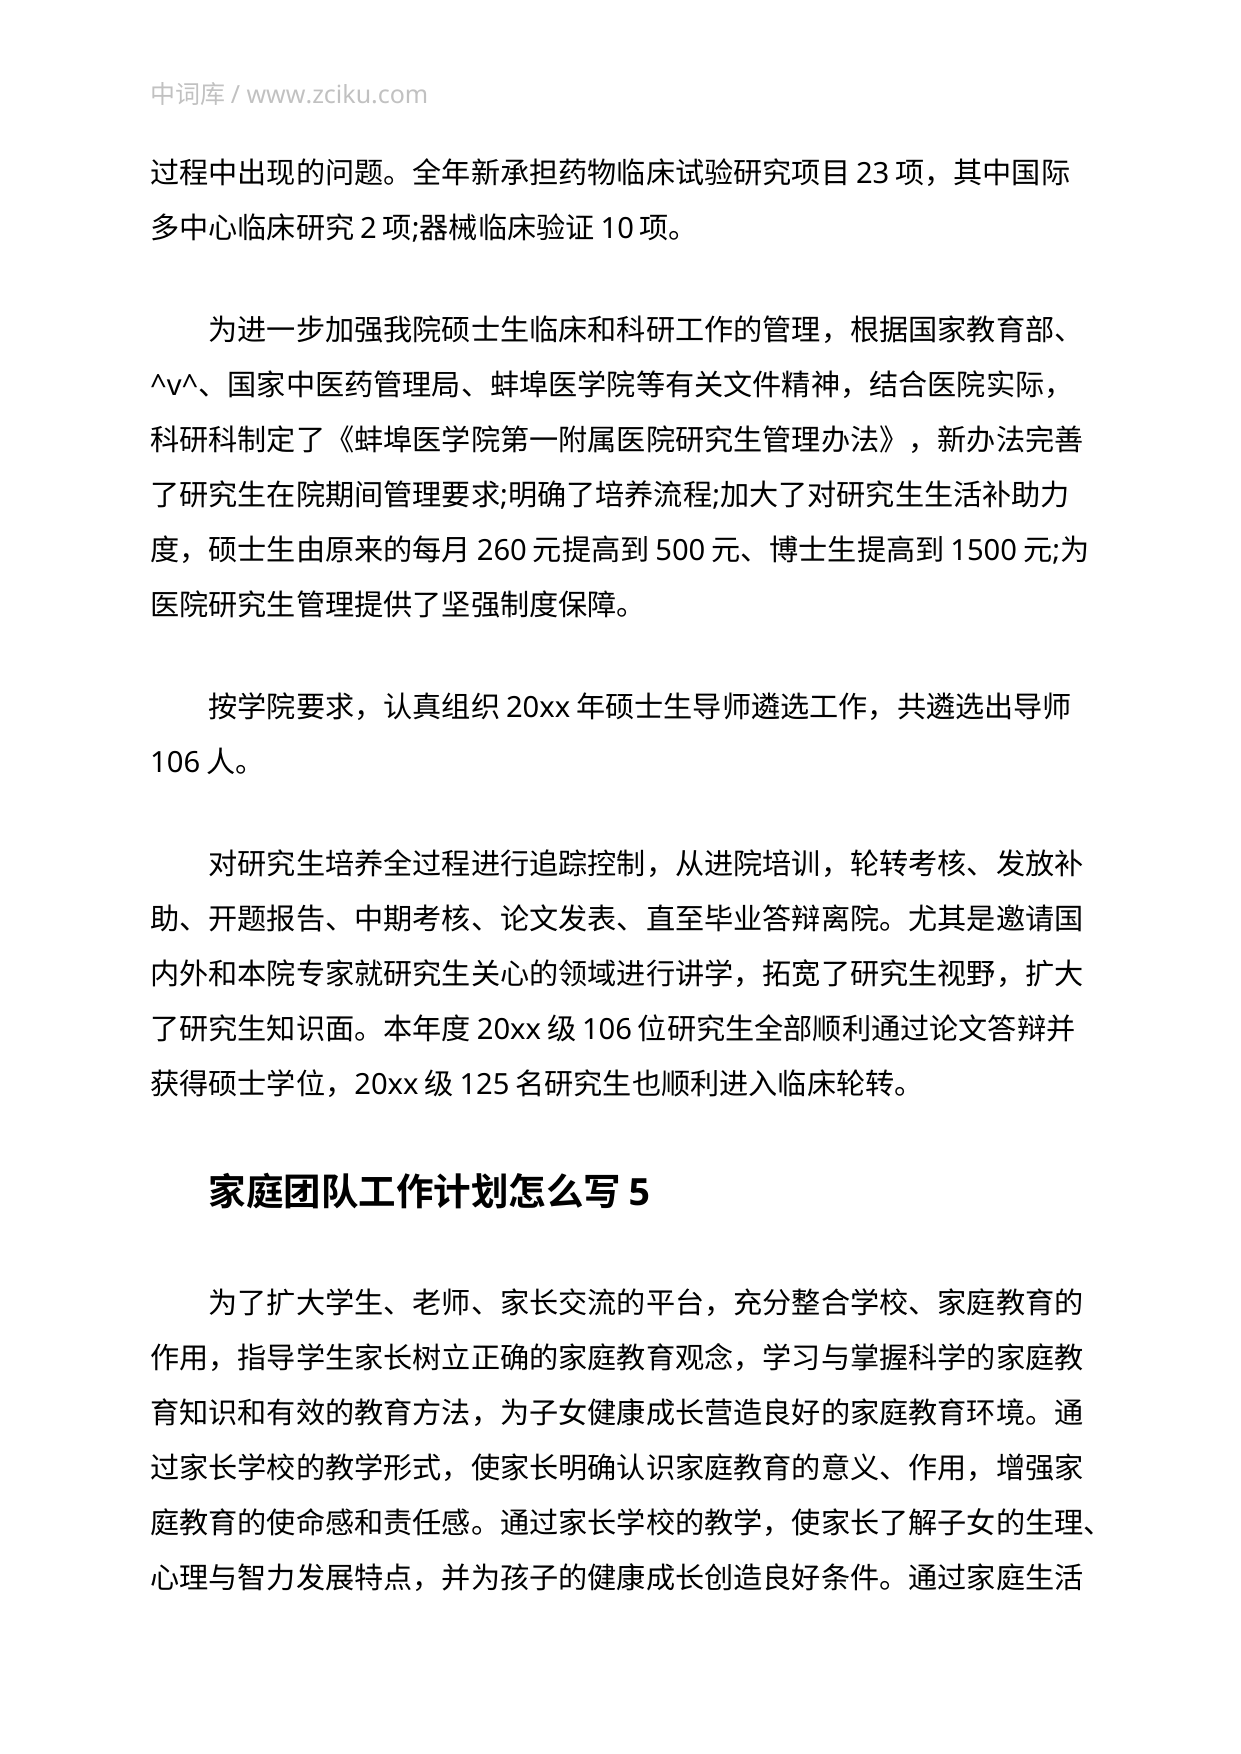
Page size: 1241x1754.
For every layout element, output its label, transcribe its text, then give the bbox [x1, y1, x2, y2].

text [150, 150, 1090, 247]
text 按学院要求，认真组织20xx年硕士生导师遴选工作，共遴选出导师106人。 [150, 683, 1090, 781]
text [150, 1280, 1090, 1597]
text 家庭团队工作计划怎么写5 [150, 1162, 1090, 1217]
text 为进一步加强我院硕士生临床和科研工作的管理，根据国家教育部、^v^、国家中医药管理局、蚌埠医学院等有关文件精神，结合医院实际，科研科制定了《蚌埠医学院第一附属医院研究生管理办法》，新办法完善了研究生在院期间管理要求;明确了培养流程;加大了对研究生生活补助力度，硕士生由原来的每月260元提高到500元、博士生提高到1500元;为医院研究生管理提供了坚强制度保障。 [150, 307, 1090, 624]
text 对研究生培养全过程进行追踪控制，从进院培训，轮转考核、发放补助、开题报告、中期考核、论文发表、直至毕业答辩离院。尤其是邀请国内外和本院专家就研究生关心的领域进行讲学，拓宽了研究生视野，扩大了研究生知识面。本年度20xx级106位研究生全部顺利通过论文答辩并获得硕士学位，20xx级125名研究生也顺利进入临床轮转。 [150, 841, 1090, 1103]
